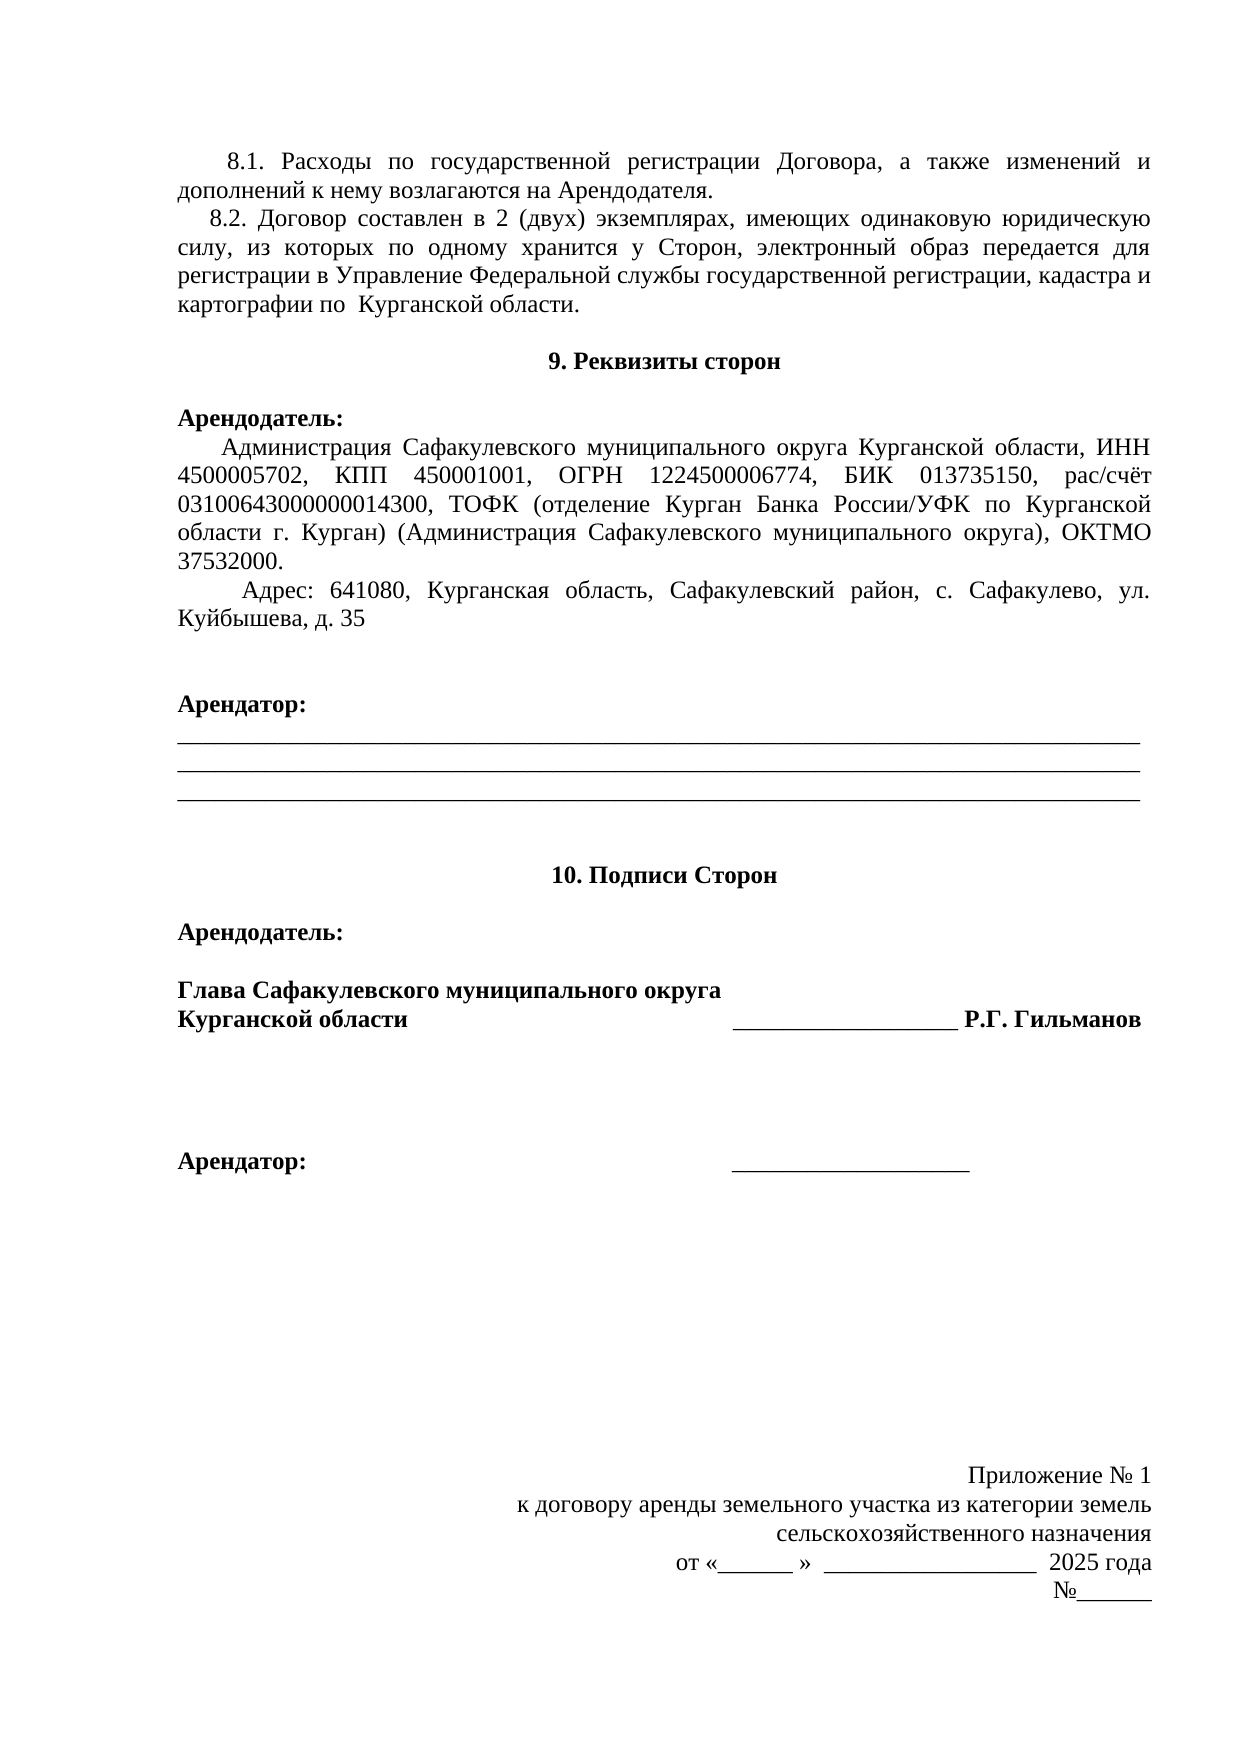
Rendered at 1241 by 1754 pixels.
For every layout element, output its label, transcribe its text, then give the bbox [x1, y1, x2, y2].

text 9. Реквизиты сторон [177, 346, 1152, 375]
text №______ [177, 1576, 1152, 1604]
text 8.1. Расходы по государственной регистрации Договора, а также изменений и дополнений к нему возлагаются на Арендодателя. [177, 147, 1152, 204]
text Арендодатель: [177, 403, 1152, 432]
text Курганской области __________________ Р.Г. Гильманов [177, 1004, 1152, 1032]
text 10. Подписи Сторон [177, 861, 1152, 889]
text Адрес: 641080, Курганская область, Сафакулевский район, с. Сафакулево, ул. Куйбышева, д. 35 [177, 575, 1152, 632]
text Глава Сафакулевского муниципального округа [177, 975, 1152, 1004]
text Арендатор: ___________________ [177, 1147, 1152, 1175]
text к договору аренды земельного участка из категории земель сельскохозяйственного назначения [177, 1489, 1152, 1547]
text Приложение № 1 [177, 1461, 1152, 1489]
text Арендодатель: [177, 918, 1152, 946]
text от «______ » _________________ 2025 года [177, 1547, 1152, 1576]
text Администрация Сафакулевского муниципального округа Курганской области, ИНН 4500005702, КПП 450001001, ОГРН 1224500006774, БИК 013735150, рас/счёт 03100643000000014300, ТОФК (отделение Курган Банка России/УФК по Курганской области г. Курган) (Администрация Сафакулевского муниципального округа), ОКТМО 37532000. [177, 432, 1152, 575]
text Арендатор: _______________________________________________________________________________________________________________________________________________________________________________________________________________________________________ [177, 689, 1152, 804]
text 8.2. Договор составлен в 2 (двух) экземплярах, имеющих одинаковую юридическую силу, из которых по одному хранится у Сторон, электронный образ передается для регистрации в Управление Федеральной службы государственной регистрации, кадастра и картографии по Курганской области. [177, 204, 1152, 318]
